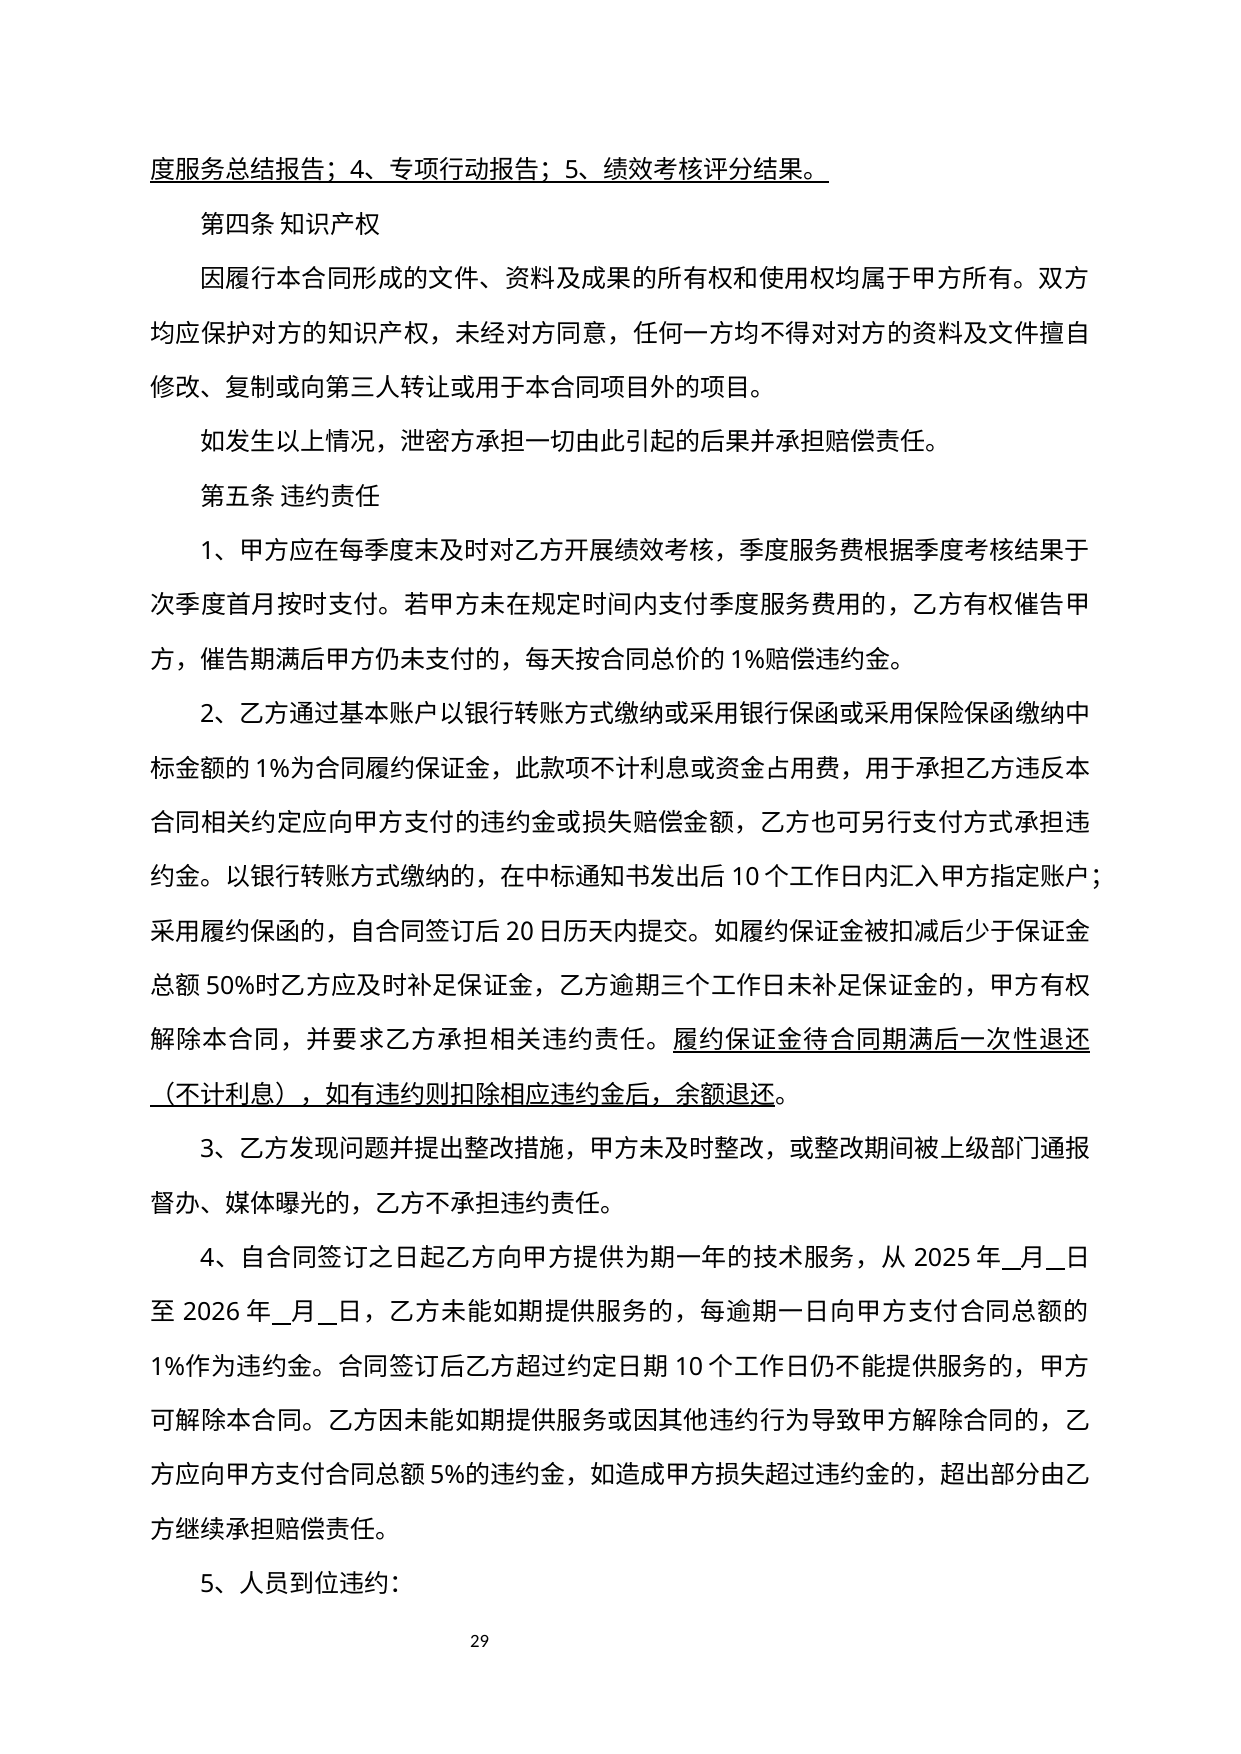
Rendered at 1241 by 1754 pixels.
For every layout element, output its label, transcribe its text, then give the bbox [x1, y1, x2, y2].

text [150, 150, 1090, 186]
text 因履行本合同形成的文件、资料及成果的所有权和使用权均属于甲方所有。双方均应保护对方的知识产权，未经对方同意，任何一方均不得对对方的资料及文件擅自修改、复制或向第三人转让或用于本合同项目外的项目。 [150, 259, 1090, 404]
text 2、乙方通过基本账户以银行转账方式缴纳或采用银行保函或采用保险保函缴纳中标金额的1%为合同履约保证金，此款项不计利息或资金占用费，用于承担乙方违反本合同相关约定应向甲方支付的违约金或损失赔偿金额，乙方也可另行支付方式承担违约金。以银行转账方式缴纳的，在中标通知书发出后10个工作日内汇入甲方指定账户；采用履约保函的，自合同签订后20日历天内提交。如履约保证金被扣减后少于保证金总额50%时乙方应及时补足保证金，乙方逾期三个工作日未补足保证金的，甲方有权解除本合同，并要求乙方承担相关违约责任。履约保证金待合同期满后一次性退还（不计利息），如有违约则扣除相应违约金后，余额退还。 [150, 1053, 1090, 1111]
list 第五条 违约责任 [150, 476, 1090, 512]
list 第四条 知识产权 [150, 204, 1090, 241]
text 3、乙方发现问题并提出整改措施，甲方未及时整改，或整改期间被上级部门通报督办、媒体曝光的，乙方不承担违约责任。 [150, 1129, 1090, 1219]
text 5、人员到位违约： [150, 1564, 1090, 1600]
text 1、甲方应在每季度末及时对乙方开展绩效考核，季度服务费根据季度考核结果于次季度首月按时支付。若甲方未在规定时间内支付季度服务费用的，乙方有权催告甲方，催告期满后甲方仍未支付的，每天按合同总价的1%赔偿违约金。 [150, 531, 1090, 676]
text 2、乙方通过基本账户以银行转账方式缴纳或采用银行保函或采用保险保函缴纳中标金额的1%为合同履约保证金，此款项不计利息或资金占用费，用于承担乙方违反本合同相关约定应向甲方支付的违约金或损失赔偿金额，乙方也可另行支付方式承担违约金。以银行转账方式缴纳的，在中标通知书发出后10个工作日内汇入甲方指定账户；采用履约保函的，自合同签订后20日历天内提交。如履约保证金被扣减后少于保证金总额50%时乙方应及时补足保证金，乙方逾期三个工作日未补足保证金的，甲方有权解除本合同，并要求乙方承担相关违约责任。履约保证金待合同期满后一次性退还（不计利息），如有违约则扣除相应违约金后，余额退还。 [150, 694, 1090, 803]
text 2、乙方通过基本账户以银行转账方式缴纳或采用银行保函或采用保险保函缴纳中标金额的1%为合同履约保证金，此款项不计利息或资金占用费，用于承担乙方违反本合同相关约定应向甲方支付的违约金或损失赔偿金额，乙方也可另行支付方式承担违约金。以银行转账方式缴纳的，在中标通知书发出后10个工作日内汇入甲方指定账户；采用履约保函的，自合同签订后20日历天内提交。如履约保证金被扣减后少于保证金总额50%时乙方应及时补足保证金，乙方逾期三个工作日未补足保证金的，甲方有权解除本合同，并要求乙方承担相关违约责任。履约保证金待合同期满后一次性退还（不计利息），如有违约则扣除相应违约金后，余额退还。 [150, 839, 1090, 968]
text 4、自合同签订之日起乙方向甲方提供为期一年的技术服务，从 2025年 月 日至 2026年 月 日，乙方未能如期提供服务的，每逾期一日向甲方支付合同总额的1%作为违约金。合同签订后乙方超过约定日期10个工作日仍不能提供服务的，甲方可解除本合同。乙方因未能如期提供服务或因其他违约行为导致甲方解除合同的，乙方应向甲方支付合同总额5%的违约金，如造成甲方损失超过违约金的，超出部分由乙方继续承担赔偿责任。 [150, 1237, 1090, 1546]
text 2、乙方通过基本账户以银行转账方式缴纳或采用银行保函或采用保险保函缴纳中标金额的1%为合同履约保证金，此款项不计利息或资金占用费，用于承担乙方违反本合同相关约定应向甲方支付的违约金或损失赔偿金额，乙方也可另行支付方式承担违约金。以银行转账方式缴纳的，在中标通知书发出后10个工作日内汇入甲方指定账户；采用履约保函的，自合同签订后20日历天内提交。如履约保证金被扣减后少于保证金总额50%时乙方应及时补足保证金，乙方逾期三个工作日未补足保证金的，甲方有权解除本合同，并要求乙方承担相关违约责任。履约保证金待合同期满后一次性退还（不计利息），如有违约则扣除相应违约金后，余额退还。 [150, 1002, 1090, 1051]
text 如发生以上情况，泄密方承担一切由此引起的后果并承担赔偿责任。 [150, 422, 1090, 458]
